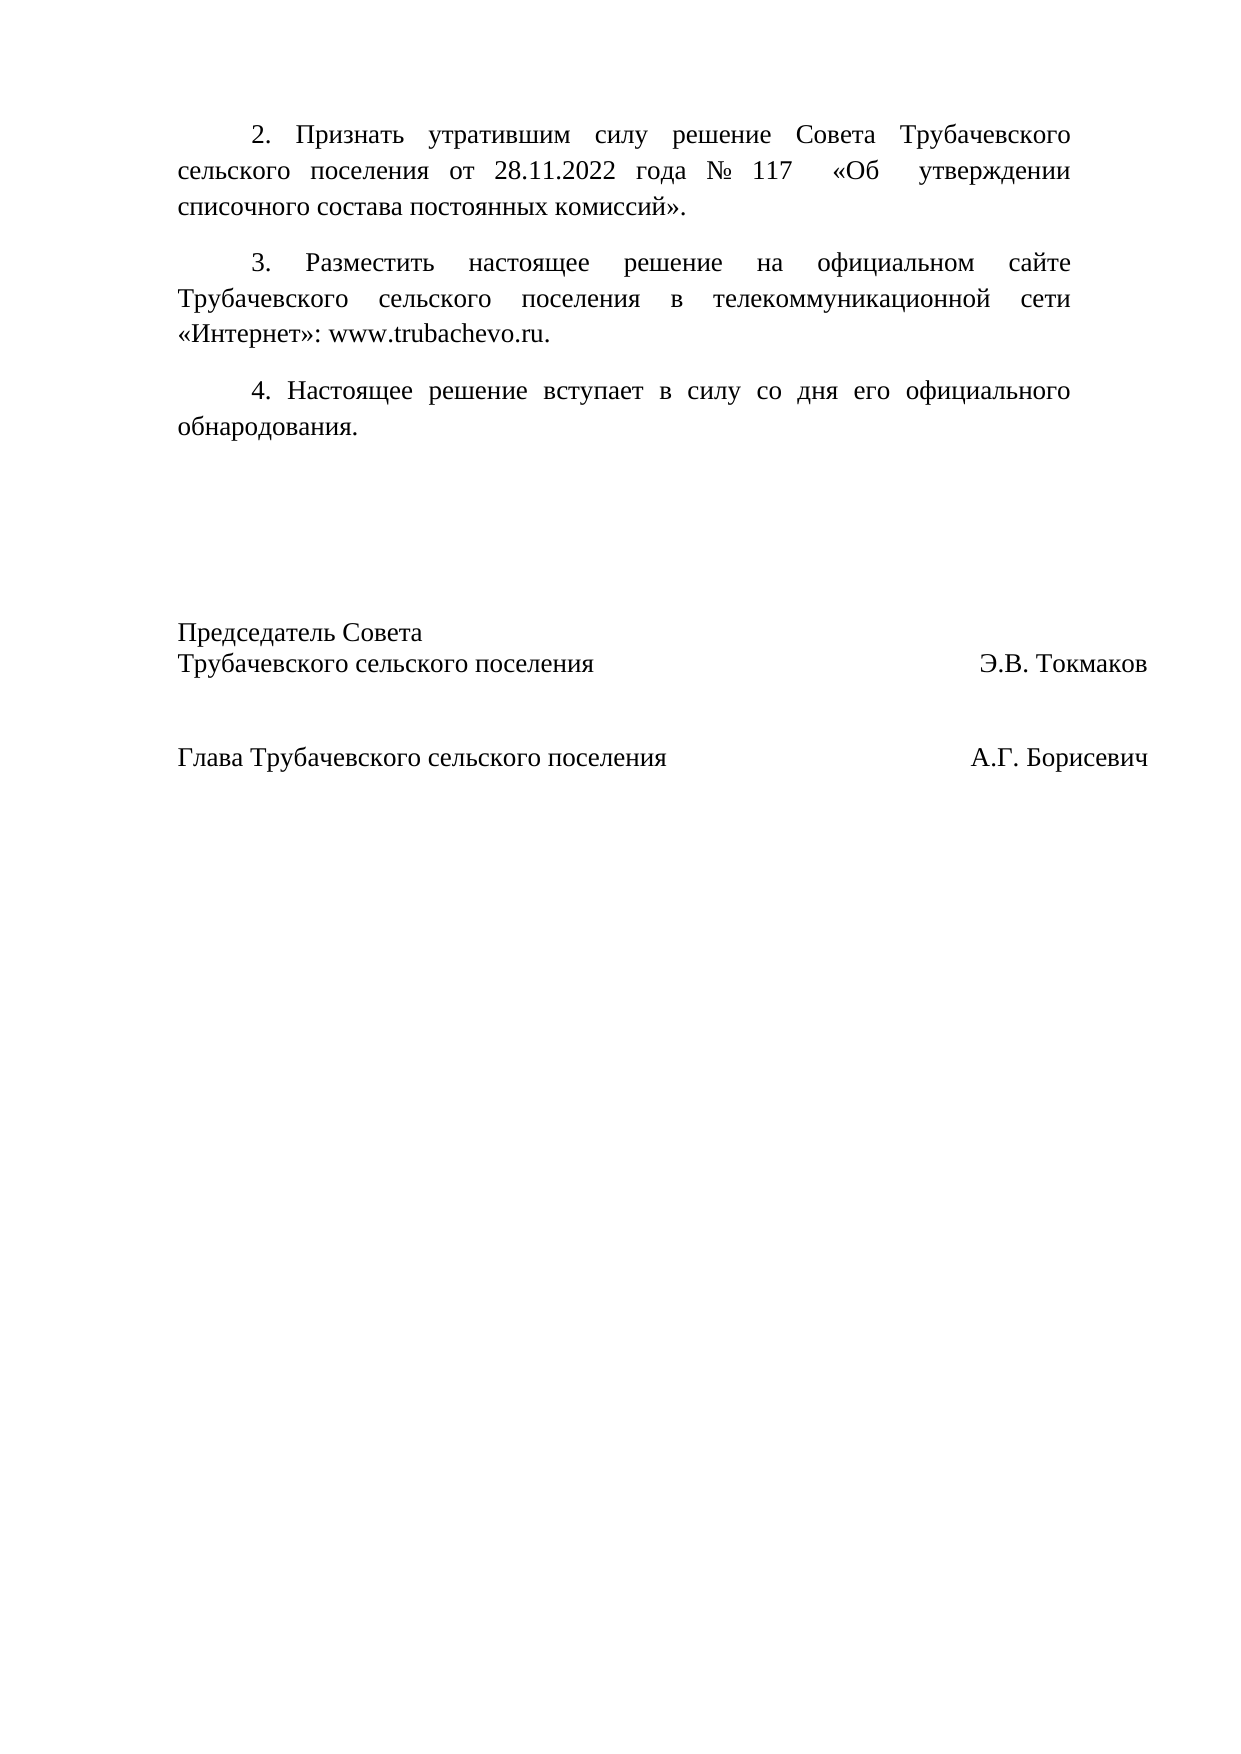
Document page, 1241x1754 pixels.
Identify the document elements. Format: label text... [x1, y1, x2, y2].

text Председатель Совета [177, 616, 1152, 648]
text Глава Трубачевского сельского поселения А.Г. Борисевич [177, 741, 1152, 772]
text 2. Признать утратившим силу решение Совета Трубачевского сельского поселения от 28.11.2022 года № 117 «Об утверждении списочного состава постоянных комиссий». [177, 118, 1072, 221]
text 4. Настоящее решение вступает в силу со дня его официального обнародования. [177, 374, 1072, 441]
text Трубачевского сельского поселения Э.В. Токмаков [177, 648, 1152, 679]
text 3. Разместить настоящее решение на официальном сайте Трубачевского сельского поселения в телекоммуникационной сети «Интернет»: www.trubachevo.ru. [177, 246, 1072, 349]
